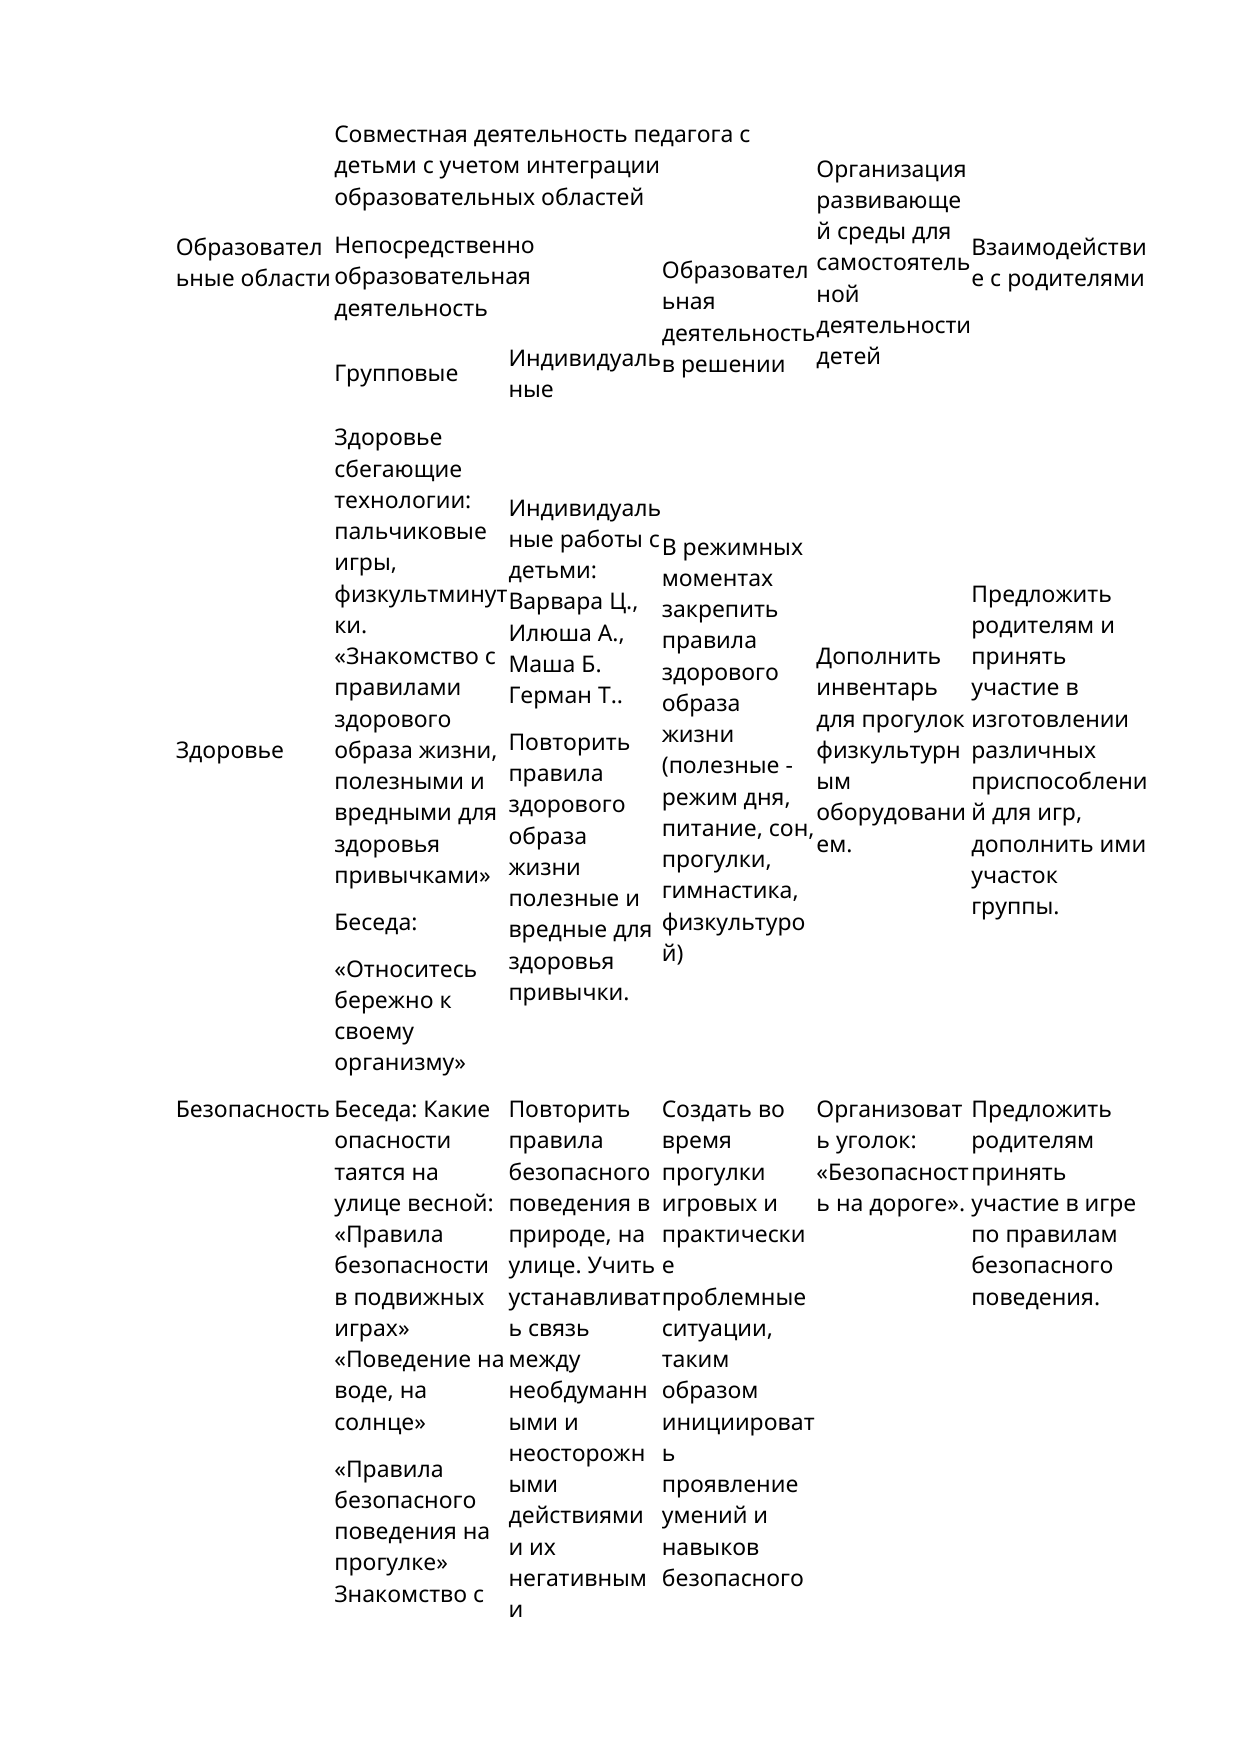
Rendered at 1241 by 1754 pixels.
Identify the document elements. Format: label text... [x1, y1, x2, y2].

table_cell Предложить родителям и принять участие в изготовлении различных приспособлений для игр, дополнить ими участок группы. [971, 421, 1150, 1093]
table_cell Здоровье сбегающие технологии: пальчиковые игры, физкультминутки. «Знакомство с правилами здорового образа жизни, полезными и вредными для здоровья привычками» Беседа: «Относитесь бережно к своему организму» [334, 421, 508, 1093]
table_header Организация развивающей среды для самостоятельной деятельности детей [816, 118, 971, 421]
table_cell Индивидуальные [508, 340, 662, 421]
table_header Совместная деятельность педагога с детьми с учетом интеграции образовательных областей [334, 118, 816, 227]
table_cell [508, 1093, 662, 1624]
table_cell Непосредственно образовательная деятельность [334, 228, 662, 340]
table_cell Индивидуальные работы с детьми: Варвара Ц., Илюша А., Маша Б. Герман Т.. Повторить правила здорового образа жизни полезные и вредные для здоровья привычки. [508, 421, 662, 1093]
table_cell Здоровье [176, 421, 334, 1093]
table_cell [816, 1093, 971, 1624]
table_cell Дополнить инвентарь для прогулок физкультурным оборудованием. [816, 421, 971, 1093]
table_cell В режимных моментах закрепить правила здорового образа жизни (полезные - режим дня, питание, сон, прогулки, гимнастика, физкультурой) [662, 421, 816, 1093]
table_cell Безопасность [176, 1093, 334, 1624]
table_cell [334, 1093, 508, 1624]
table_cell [662, 1093, 816, 1624]
table_cell Групповые [334, 340, 508, 421]
table_cell Образовательная деятельность в решении [662, 228, 816, 421]
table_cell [971, 1093, 1150, 1624]
table_header Взаимодействие с родителями [971, 118, 1150, 421]
table_header Образовательные области [176, 118, 334, 421]
